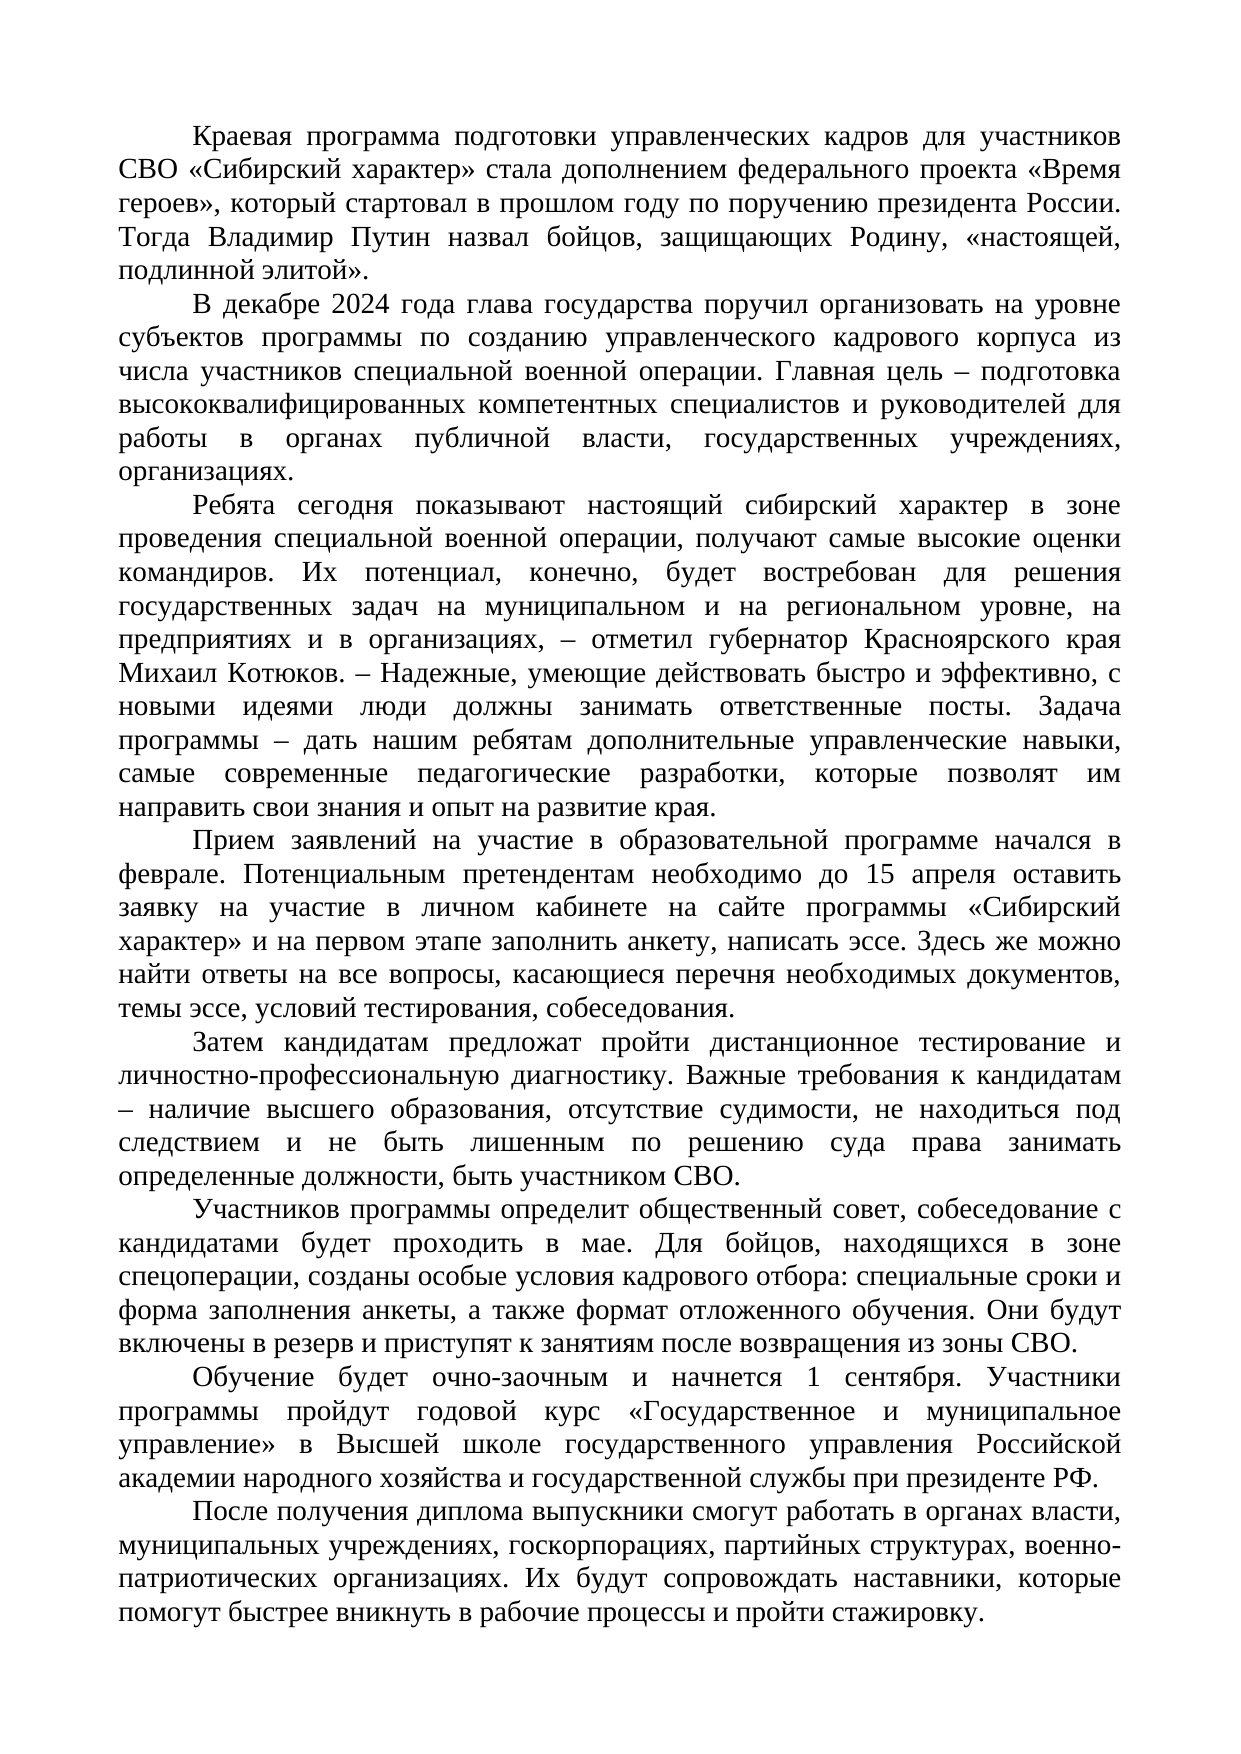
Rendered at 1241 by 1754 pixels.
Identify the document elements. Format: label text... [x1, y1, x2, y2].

text Прием заявлений на участие в образовательной программе начался в феврале. Потенциальным претендентам необходимо до 15 апреля оставить заявку на участие в личном кабинете на сайте программы «Сибирский характер» и на первом этапе заполнить анкету, написать эссе. Здесь же можно найти ответы на все вопросы, касающиеся перечня необходимых документов, темы эссе, условий тестирования, собеседования. [118, 822, 1122, 1024]
text Ребята сегодня показывают настоящий сибирский характер в зоне проведения специальной военной операции, получают самые высокие оценки командиров. Их потенциал, конечно, будет востребован для решения государственных задач на муниципальном и на региональном уровне, на предприятиях и в организациях, – отметил губернатор Красноярского края Михаил Котюков. – Надежные, умеющие действовать быстро и эффективно, с новыми идеями люди должны занимать ответственные посты. Задача программы – дать нашим ребятам дополнительные управленческие навыки, самые современные педагогические разработки, которые позволят им направить свои знания и опыт на развитие края. [118, 487, 1122, 822]
text После получения диплома выпускники смогут работать в органах власти, муниципальных учреждениях, госкорпорациях, партийных структурах, военно-патриотических организациях. Их будут сопровождать наставники, которые помогут быстрее вникнуть в рабочие процессы и пройти стажировку. [118, 1493, 1122, 1627]
text Участников программы определит общественный совет, собеседование с кандидатами будет проходить в мае. Для бойцов, находящихся в зоне спецоперации, созданы особые условия кадрового отбора: специальные сроки и форма заполнения анкеты, а также формат отложенного обучения. Они будут включены в резерв и приступят к занятиям после возвращения из зоны СВО. [118, 1191, 1122, 1359]
text Краевая программа подготовки управленческих кадров для участников СВО «Сибирский характер» стала дополнением федерального проекта «Время героев», который стартовал в прошлом году по поручению президента России. Тогда Владимир Путин назвал бойцов, защищающих Родину, «настоящей, подлинной элитой». [118, 118, 1122, 286]
text В декабре 2024 года глава государства поручил организовать на уровне субъектов программы по созданию управленческого кадрового корпуса из числа участников специальной военной операции. Главная цель – подготовка высококвалифицированных компетентных специалистов и руководителей для работы в органах публичной власти, государственных учреждениях, организациях. [118, 286, 1122, 487]
text Обучение будет очно-заочным и начнется 1 сентября. Участники программы пройдут годовой курс «Государственное и муниципальное управление» в Высшей школе государственного управления Российской академии народного хозяйства и государственной службы при президенте РФ. [118, 1359, 1122, 1493]
text Затем кандидатам предложат пройти дистанционное тестирование и личностно-профессиональную диагностику. Важные требования к кандидатам – наличие высшего образования, отсутствие судимости, не находиться под следствием и не быть лишенным по решению суда права занимать определенные должности, быть участником СВО. [118, 1024, 1122, 1191]
